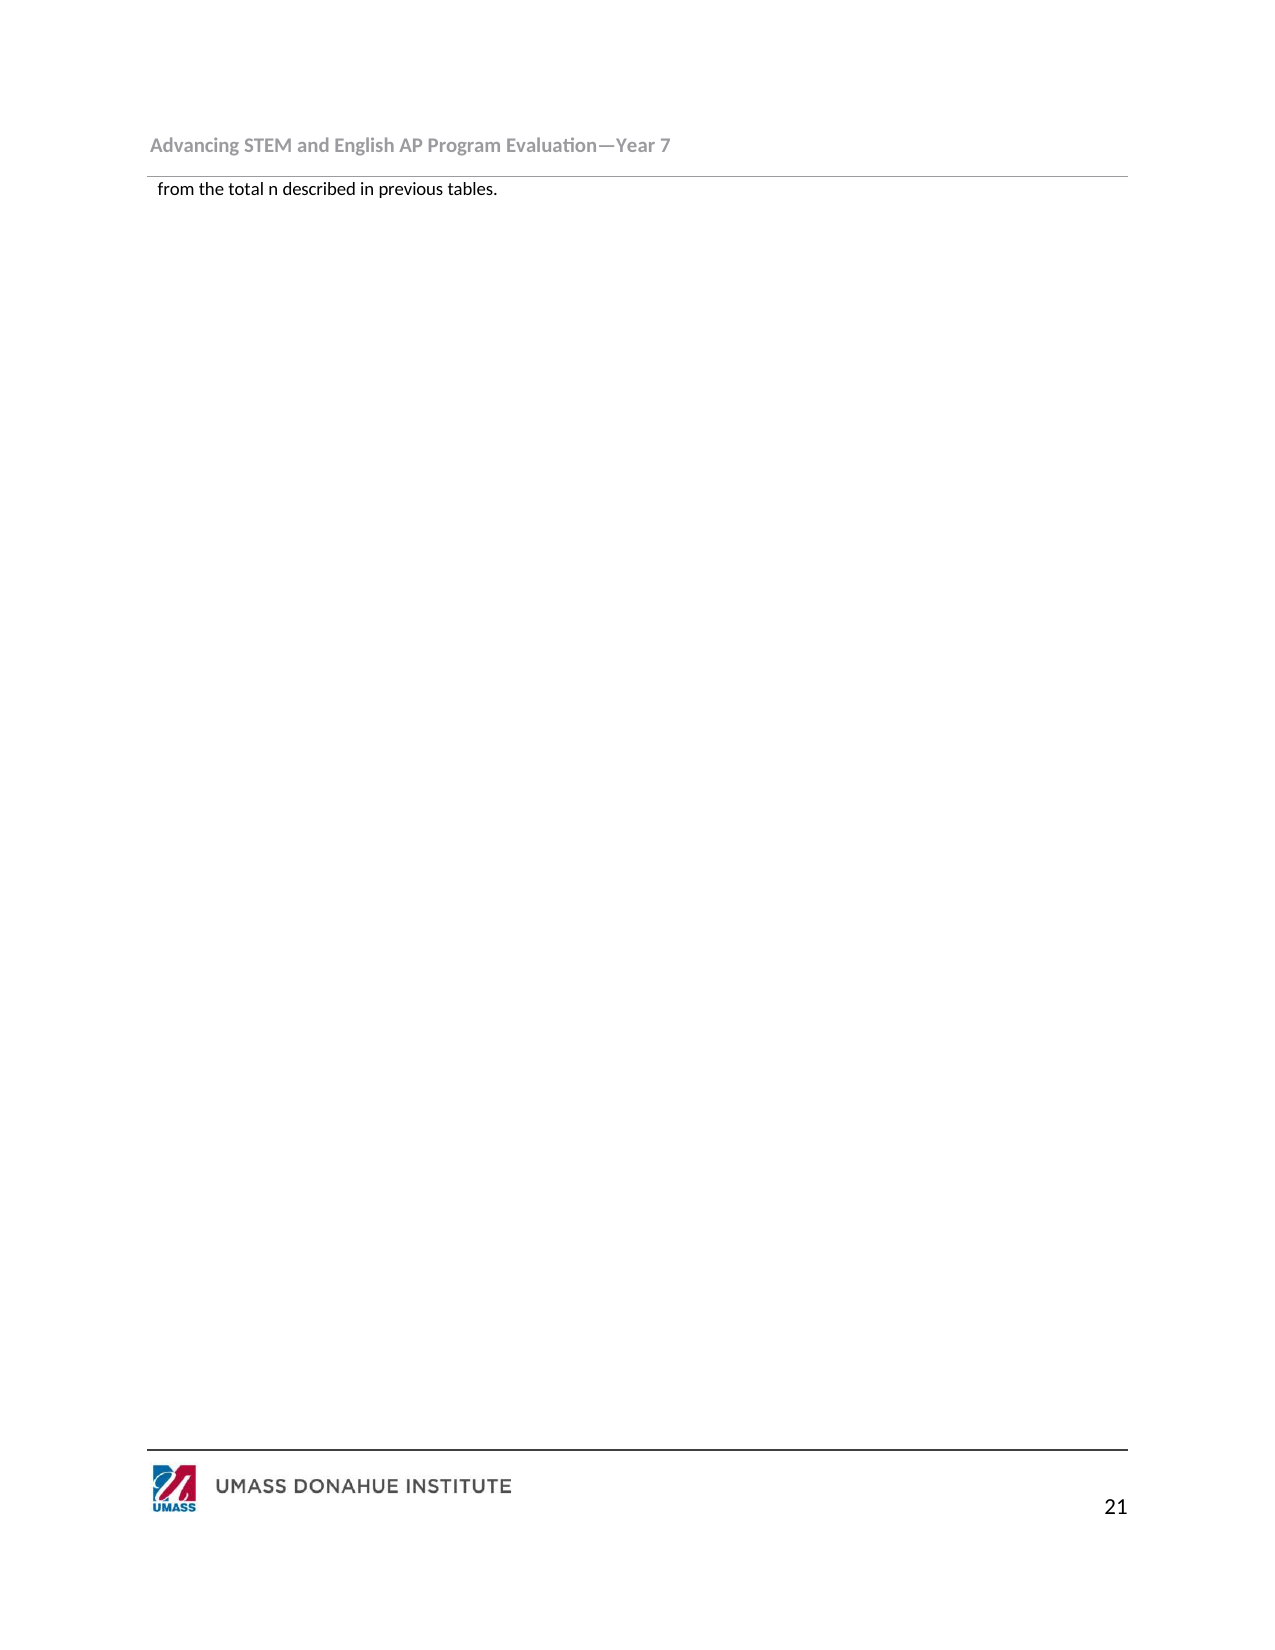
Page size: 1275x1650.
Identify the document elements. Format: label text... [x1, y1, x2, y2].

picture [150, 1462, 512, 1514]
